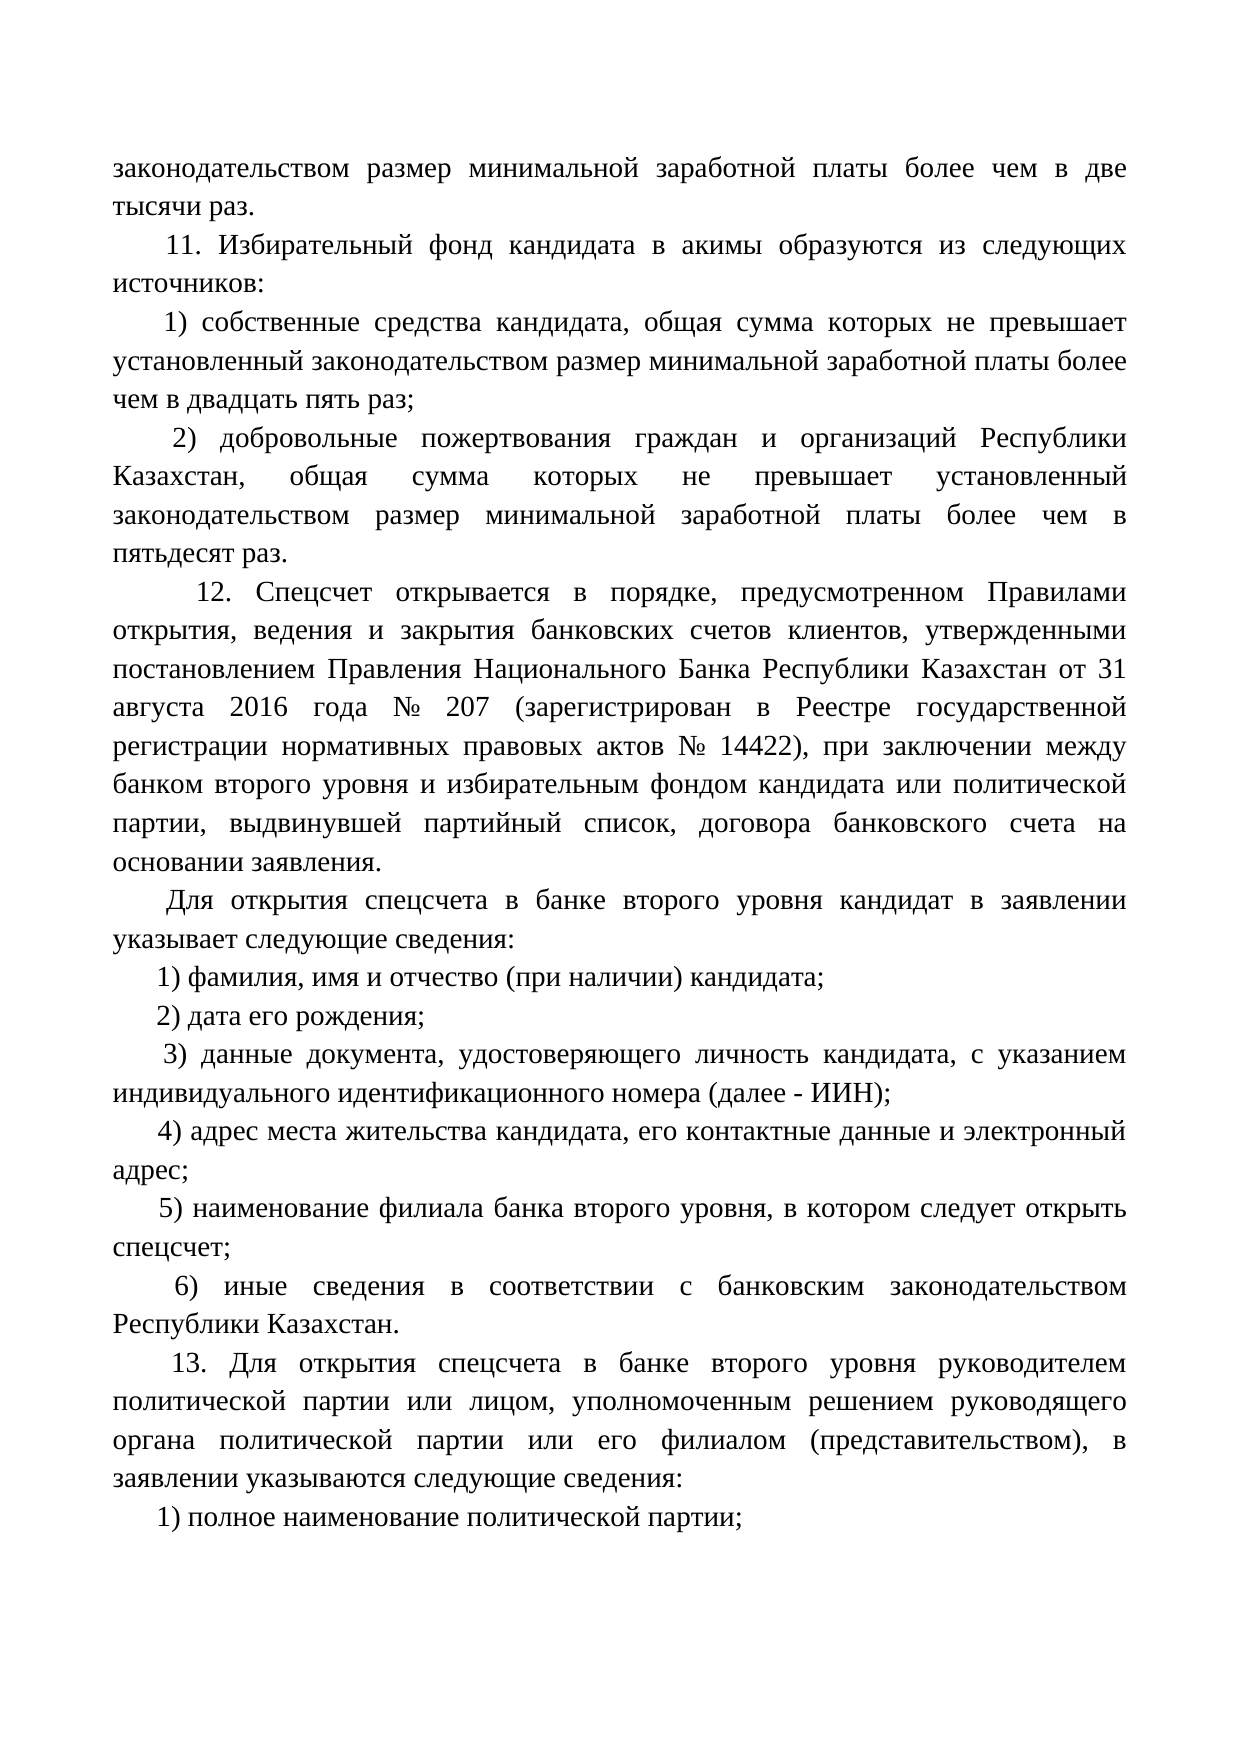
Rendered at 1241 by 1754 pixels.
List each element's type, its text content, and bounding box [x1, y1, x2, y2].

text 11. Избирательный фонд кандидата в акимы образуются из следующих источников: [112, 227, 1128, 299]
text 1) фамилия, имя и отчество (при наличии) кандидата; [112, 959, 1128, 993]
text 13. Для открытия спецсчета в банке второго уровня руководителем политической партии или лицом, уполномоченным решением руководящего органа политической партии или его филиалом (представительством), в заявлении указываются следующие сведения: [112, 1345, 1128, 1494]
text 2) добровольные пожертвования граждан и организаций Республики Казахстан, общая сумма которых не превышает установленный законодательством размер минимальной заработной платы более чем в пятьдесят раз. [112, 420, 1128, 569]
text 2) дата его рождения; [112, 998, 1128, 1031]
text 5) наименование филиала банка второго уровня, в котором следует открыть спецсчет; [112, 1191, 1128, 1263]
text 6) иные сведения в соответствии с банковским законодательством Республики Казахстан. [112, 1268, 1128, 1340]
text 3) данные документа, удостоверяющего личность кандидата, с указанием индивидуального идентификационного номера (далее - ИИН); [112, 1036, 1128, 1108]
text 4) адрес места жительства кандидата, его контактные данные и электронный адрес; [112, 1113, 1128, 1186]
text Для открытия спецсчета в банке второго уровня кандидат в заявлении указывает следующие сведения: [112, 882, 1128, 954]
text 1) полное наименование политической партии; [112, 1499, 1128, 1532]
text 1) собственные средства кандидата, общая сумма которых не превышает установленный законодательством размер минимальной заработной платы более чем в двадцать пять раз; [112, 304, 1128, 415]
text 12. Спецсчет открывается в порядке, предусмотренном Правилами открытия, ведения и закрытия банковских счетов клиентов, утвержденными постановлением Правления Национального Банка Республики Казахстан от 31 августа 2016 года № 207 (зарегистрирован в Реестре государственной регистрации нормативных правовых актов № 14422), при заключении между банком второго уровня и избирательным фондом кандидата или политической партии, выдвинувшей партийный список, договора банковского счета на основании заявления. [112, 574, 1128, 877]
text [112, 150, 1128, 222]
